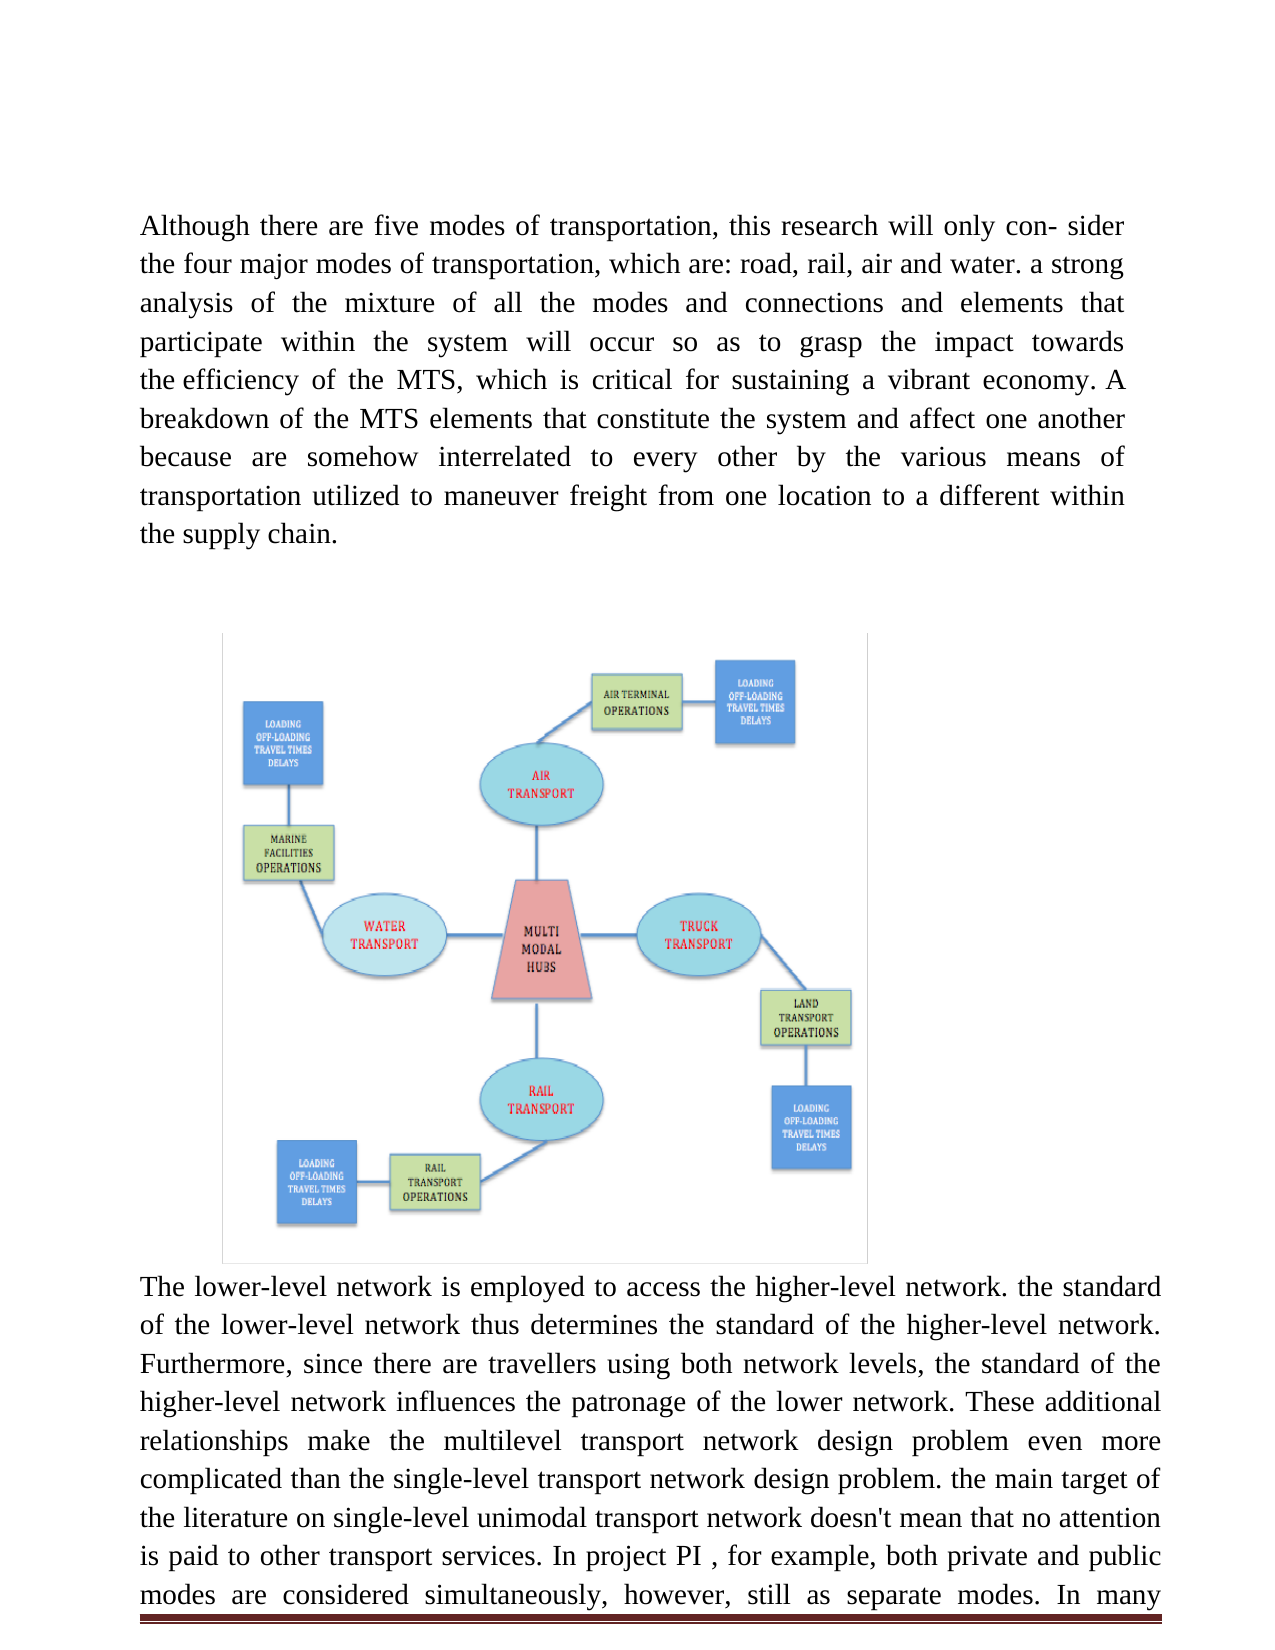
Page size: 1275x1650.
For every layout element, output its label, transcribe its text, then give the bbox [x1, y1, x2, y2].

text Although there are five modes of transportation, this research will only con- sider the four major modes of transportation, which are: road, rail, air and water. a strong analysis of the mixture of all the modes and connections and elements that participate within the system will occur so as to grasp the impact towards the efficiency of the MTS, which is critical for sustaining a vibrant economy. A breakdown of the MTS elements that constitute the system and affect one another because are somehow interrelated to every other by the various means of transportation utilized to maneuver freight from one location to a different within the supply chain. [139, 447, 1126, 492]
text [139, 1515, 1162, 1611]
text Although there are five modes of transportation, this research will only con- sider the four major modes of transportation, which are: road, rail, air and water. a strong analysis of the mixture of all the modes and connections and elements that participate within the system will occur so as to grasp the impact towards the efficiency of the MTS, which is critical for sustaining a vibrant economy. A breakdown of the MTS elements that constitute the system and affect one another because are somehow interrelated to every other by the various means of transportation utilized to maneuver freight from one location to a different within the supply chain. [139, 261, 1126, 408]
text Although there are five modes of transportation, this research will only con- sider the four major modes of transportation, which are: road, rail, air and water. a strong analysis of the mixture of all the modes and connections and elements that participate within the system will occur so as to grasp the impact towards the efficiency of the MTS, which is critical for sustaining a vibrant economy. A breakdown of the MTS elements that constitute the system and affect one another because are somehow interrelated to every other by the various means of transportation utilized to maneuver freight from one location to a different within the supply chain. [139, 493, 1126, 550]
picture [139, 633, 949, 1265]
